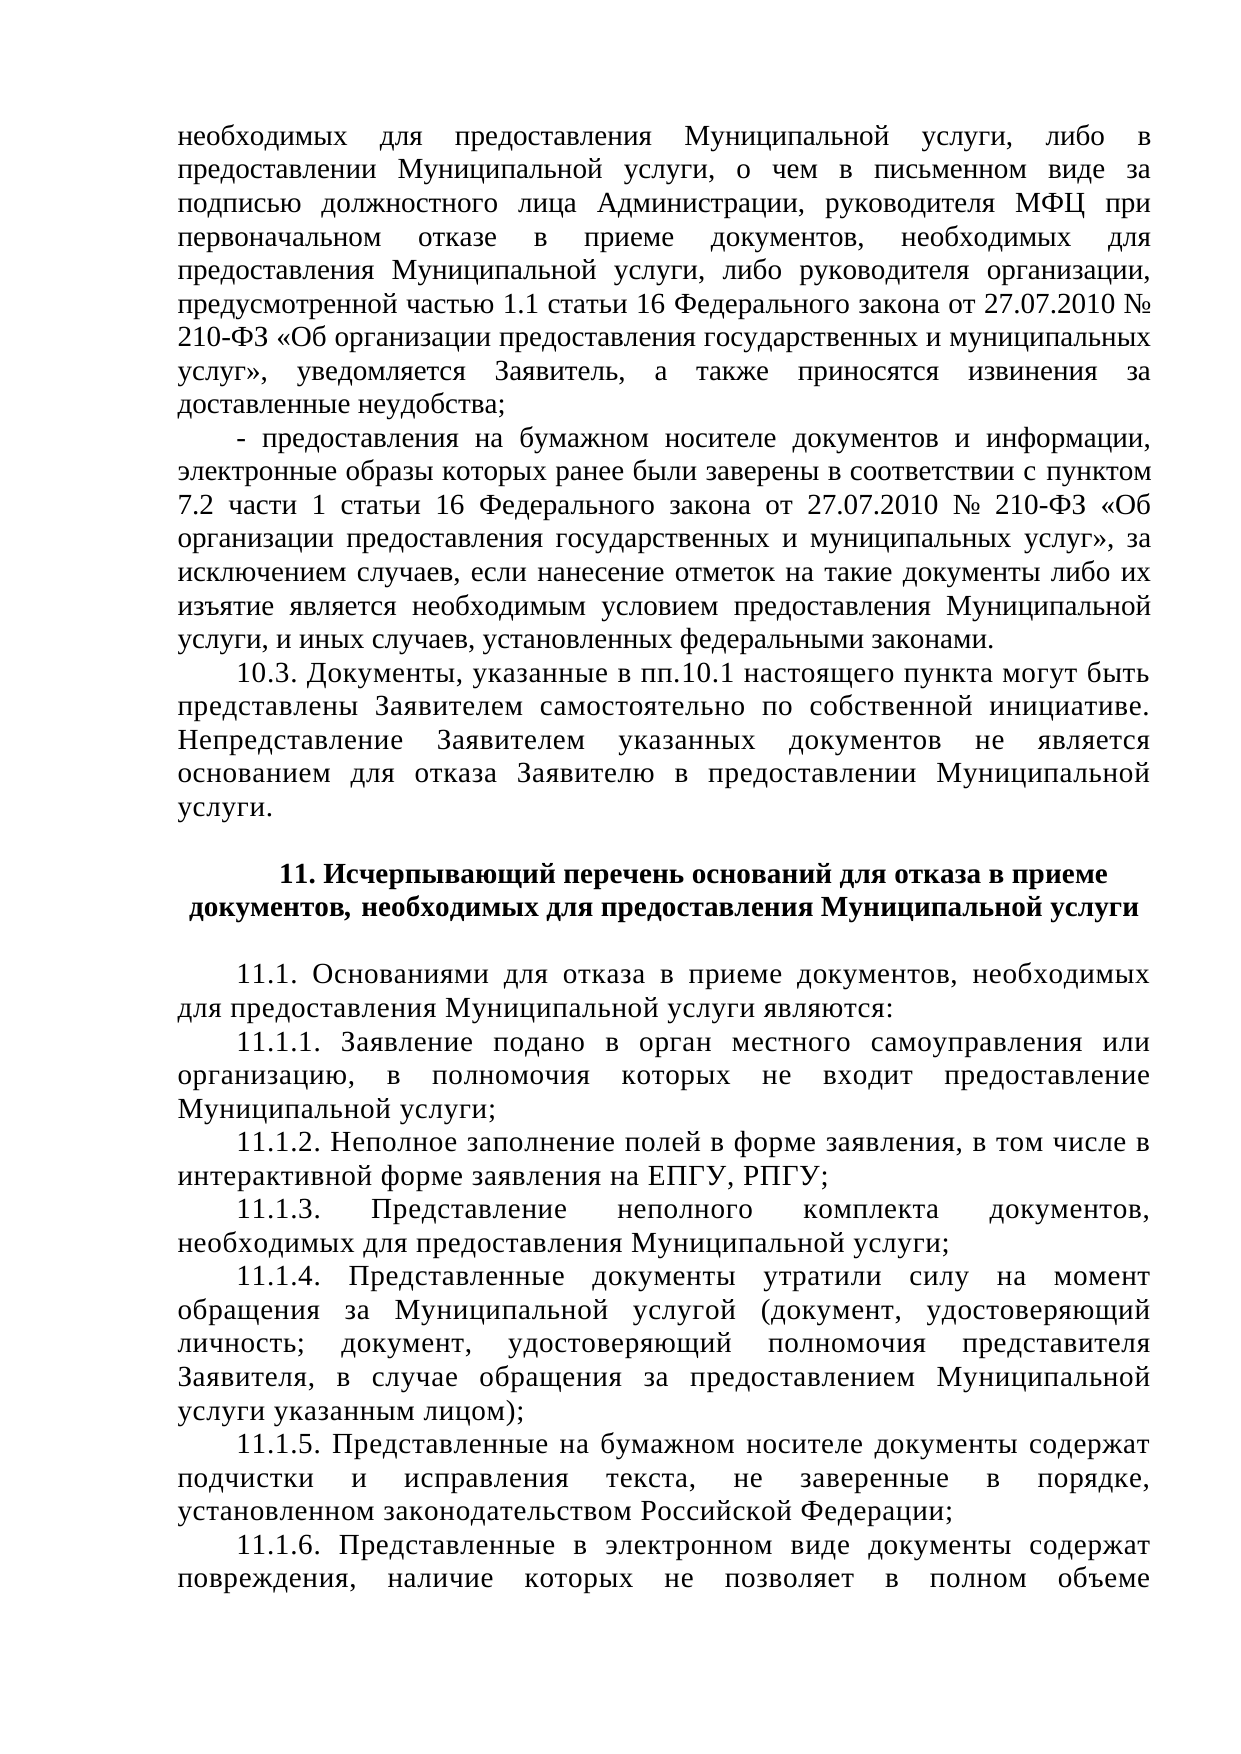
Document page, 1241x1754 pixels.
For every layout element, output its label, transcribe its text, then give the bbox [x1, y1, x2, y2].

text 11.1. Основаниями для отказа в приеме документов, необходимых для предоставления Муниципальной услуги являются: [177, 957, 1152, 1024]
text 11.1.1. Заявление подано в орган местного самоуправления или организацию, в полномочия которых не входит предоставление Муниципальной услуги; [177, 1024, 1152, 1124]
text 11.1.2. Неполное заполнение полей в форме заявления, в том числе в интерактивной форме заявления на ЕПГУ, РПГУ; [177, 1124, 1152, 1191]
text 11.1.4. Представленные документы утратили силу на момент обращения за Муниципальной услугой (документ, удостоверяющий личность; документ, удостоверяющий полномочия представителя Заявителя, в случае обращения за предоставлением Муниципальной услуги указанным лицом); [177, 1258, 1152, 1426]
text 11.1.5. Представленные на бумажном носителе документы содержат подчистки и исправления текста, не заверенные в порядке, установленном законодательством Российской Федерации; [177, 1426, 1152, 1527]
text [177, 118, 1152, 420]
text - предоставления на бумажном носителе документов и информации, электронные образы которых ранее были заверены в соответствии с пунктом 7.2 части 1 статьи 16 Федерального закона от 27.07.2010 № 210-ФЗ «Об организации предоставления государственных и муниципальных услуг», за исключением случаев, если нанесение отметок на такие документы либо их изъятие является необходимым условием предоставления Муниципальной услуги, и иных случаев, установленных федеральными законами. [177, 420, 1152, 655]
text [177, 1527, 1152, 1594]
text 11. Исчерпывающий перечень оснований для отказа в приеме документов, необходимых для предоставления Муниципальной услуги [177, 856, 1152, 923]
text 10.3. Документы, указанные в пп.10.1 настоящего пункта могут быть представлены Заявителем самостоятельно по собственной инициативе. Непредставление Заявителем указанных документов не является основанием для отказа Заявителю в предоставлении Муниципальной услуги. [177, 655, 1152, 822]
text 11.1.3. Представление неполного комплекта документов, необходимых для предоставления Муниципальной услуги; [177, 1191, 1152, 1258]
